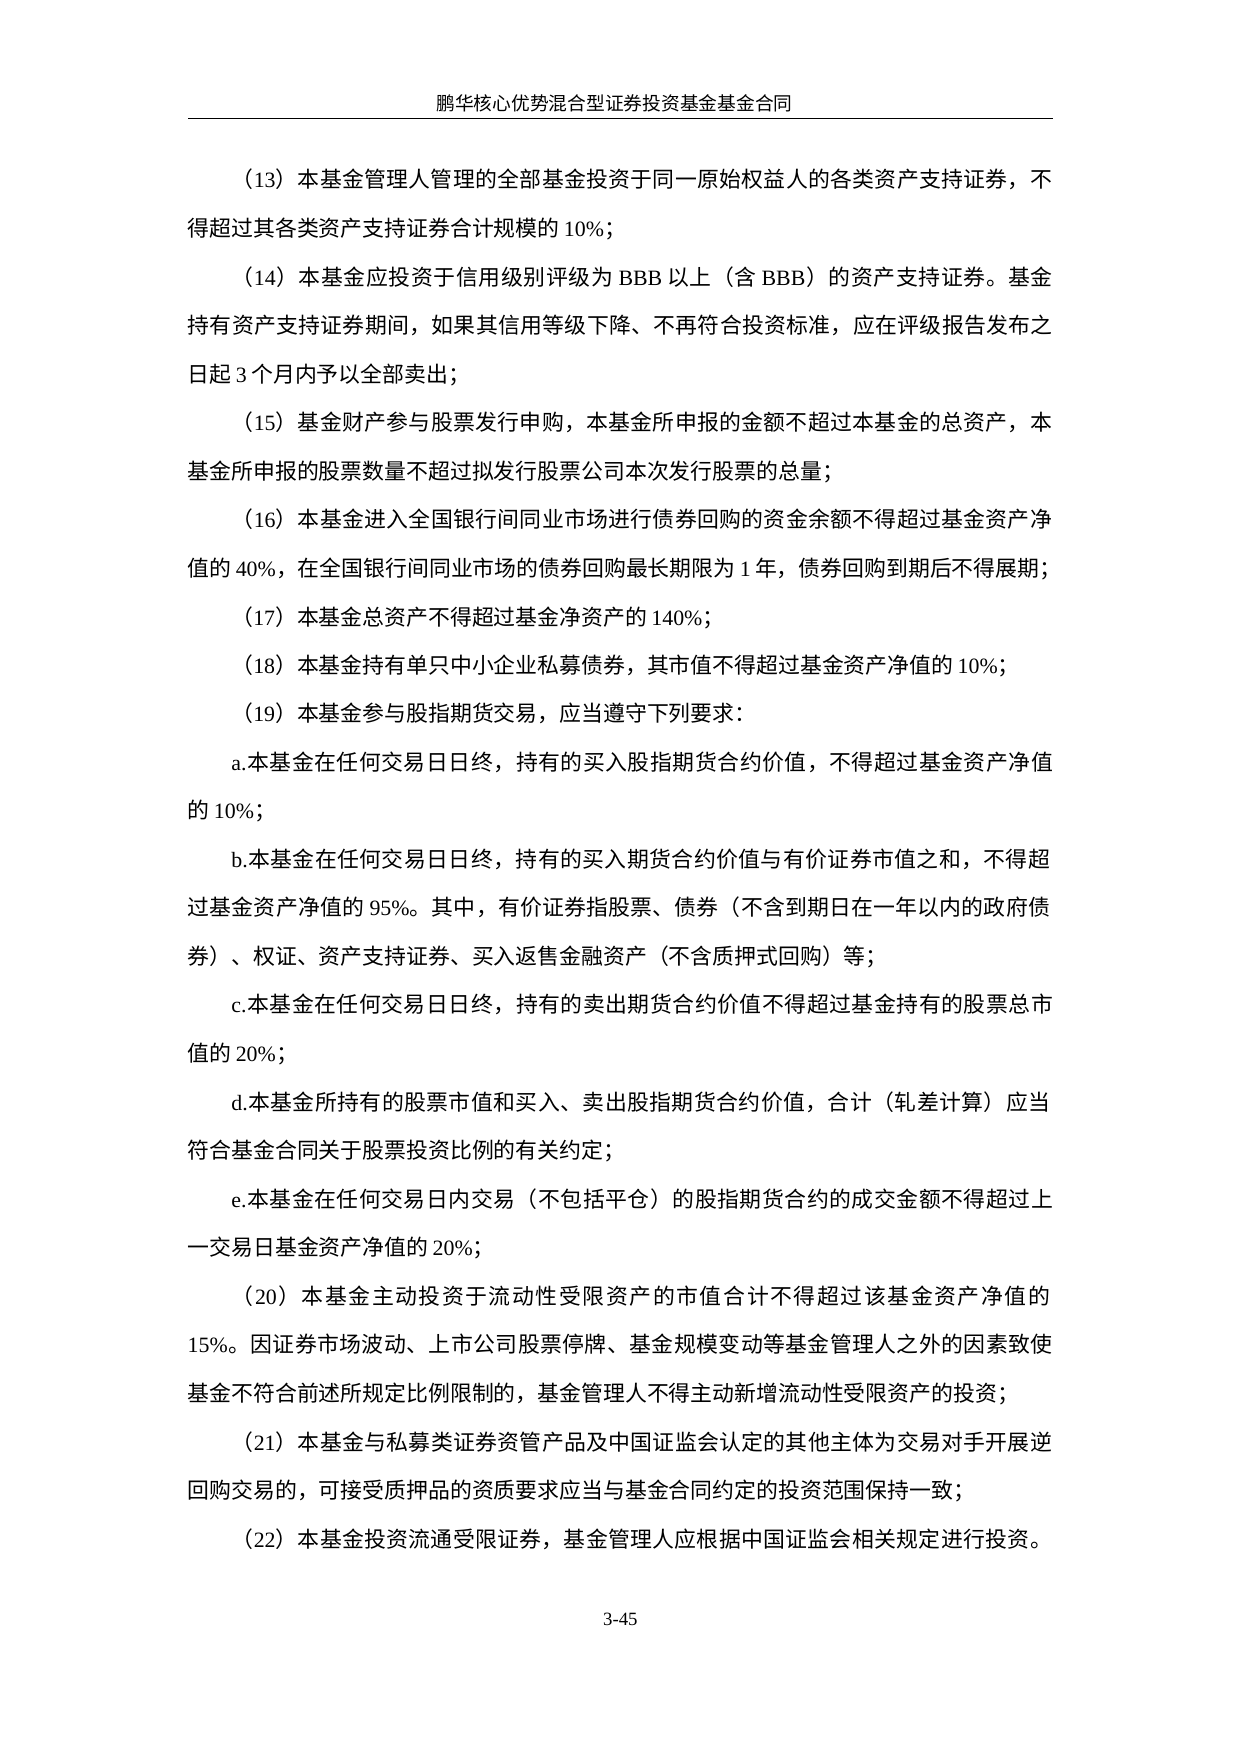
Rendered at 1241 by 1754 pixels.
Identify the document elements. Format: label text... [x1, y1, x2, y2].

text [187, 1521, 1053, 1554]
text （14）本基金应投资于信用级别评级为BBB以上（含BBB）的资产支持证券。基金持有资产支持证券期间，如果其信用等级下降、不再符合投资标准，应在评级报告发布之日起3个月内予以全部卖出； [187, 259, 1053, 389]
text （17）本基金总资产不得超过基金净资产的140%； [187, 599, 1053, 632]
text c.本基金在任何交易日日终，持有的卖出期货合约价值不得超过基金持有的股票总市值的20%； [187, 987, 1053, 1068]
text d.本基金所持有的股票市值和买入、卖出股指期货合约价值，合计（轧差计算）应当符合基金合同关于股票投资比例的有关约定； [187, 1084, 1053, 1165]
text （21）本基金与私募类证券资管产品及中国证监会认定的其他主体为交易对手开展逆回购交易的，可接受质押品的资质要求应当与基金合同约定的投资范围保持一致； [187, 1424, 1053, 1505]
text a.本基金在任何交易日日终，持有的买入股指期货合约价值，不得超过基金资产净值的10%； [187, 744, 1053, 825]
text （19）本基金参与股指期货交易，应当遵守下列要求： [187, 696, 1053, 728]
text （13）本基金管理人管理的全部基金投资于同一原始权益人的各类资产支持证券，不得超过其各类资产支持证券合计规模的10%； [187, 162, 1053, 243]
text e.本基金在任何交易日内交易（不包括平仓）的股指期货合约的成交金额不得超过上一交易日基金资产净值的20%； [187, 1181, 1053, 1262]
text b.本基金在任何交易日日终，持有的买入期货合约价值与有价证券市值之和，不得超过基金资产净值的95%。其中，有价证券指股票、债券（不含到期日在一年以内的政府债券）、权证、资产支持证券、买入返售金融资产（不含质押式回购）等； [187, 841, 1053, 971]
text （18）本基金持有单只中小企业私募债券，其市值不得超过基金资产净值的10%； [187, 647, 1053, 680]
text （16）本基金进入全国银行间同业市场进行债券回购的资金余额不得超过基金资产净值的40%，在全国银行间同业市场的债券回购最长期限为1年，债券回购到期后不得展期； [187, 502, 1053, 583]
text （20）本基金主动投资于流动性受限资产的市值合计不得超过该基金资产净值的15%。因证券市场波动、上市公司股票停牌、基金规模变动等基金管理人之外的因素致使基金不符合前述所规定比例限制的，基金管理人不得主动新增流动性受限资产的投资； [187, 1278, 1053, 1408]
text （15）基金财产参与股票发行申购，本基金所申报的金额不超过本基金的总资产，本基金所申报的股票数量不超过拟发行股票公司本次发行股票的总量； [187, 405, 1053, 486]
